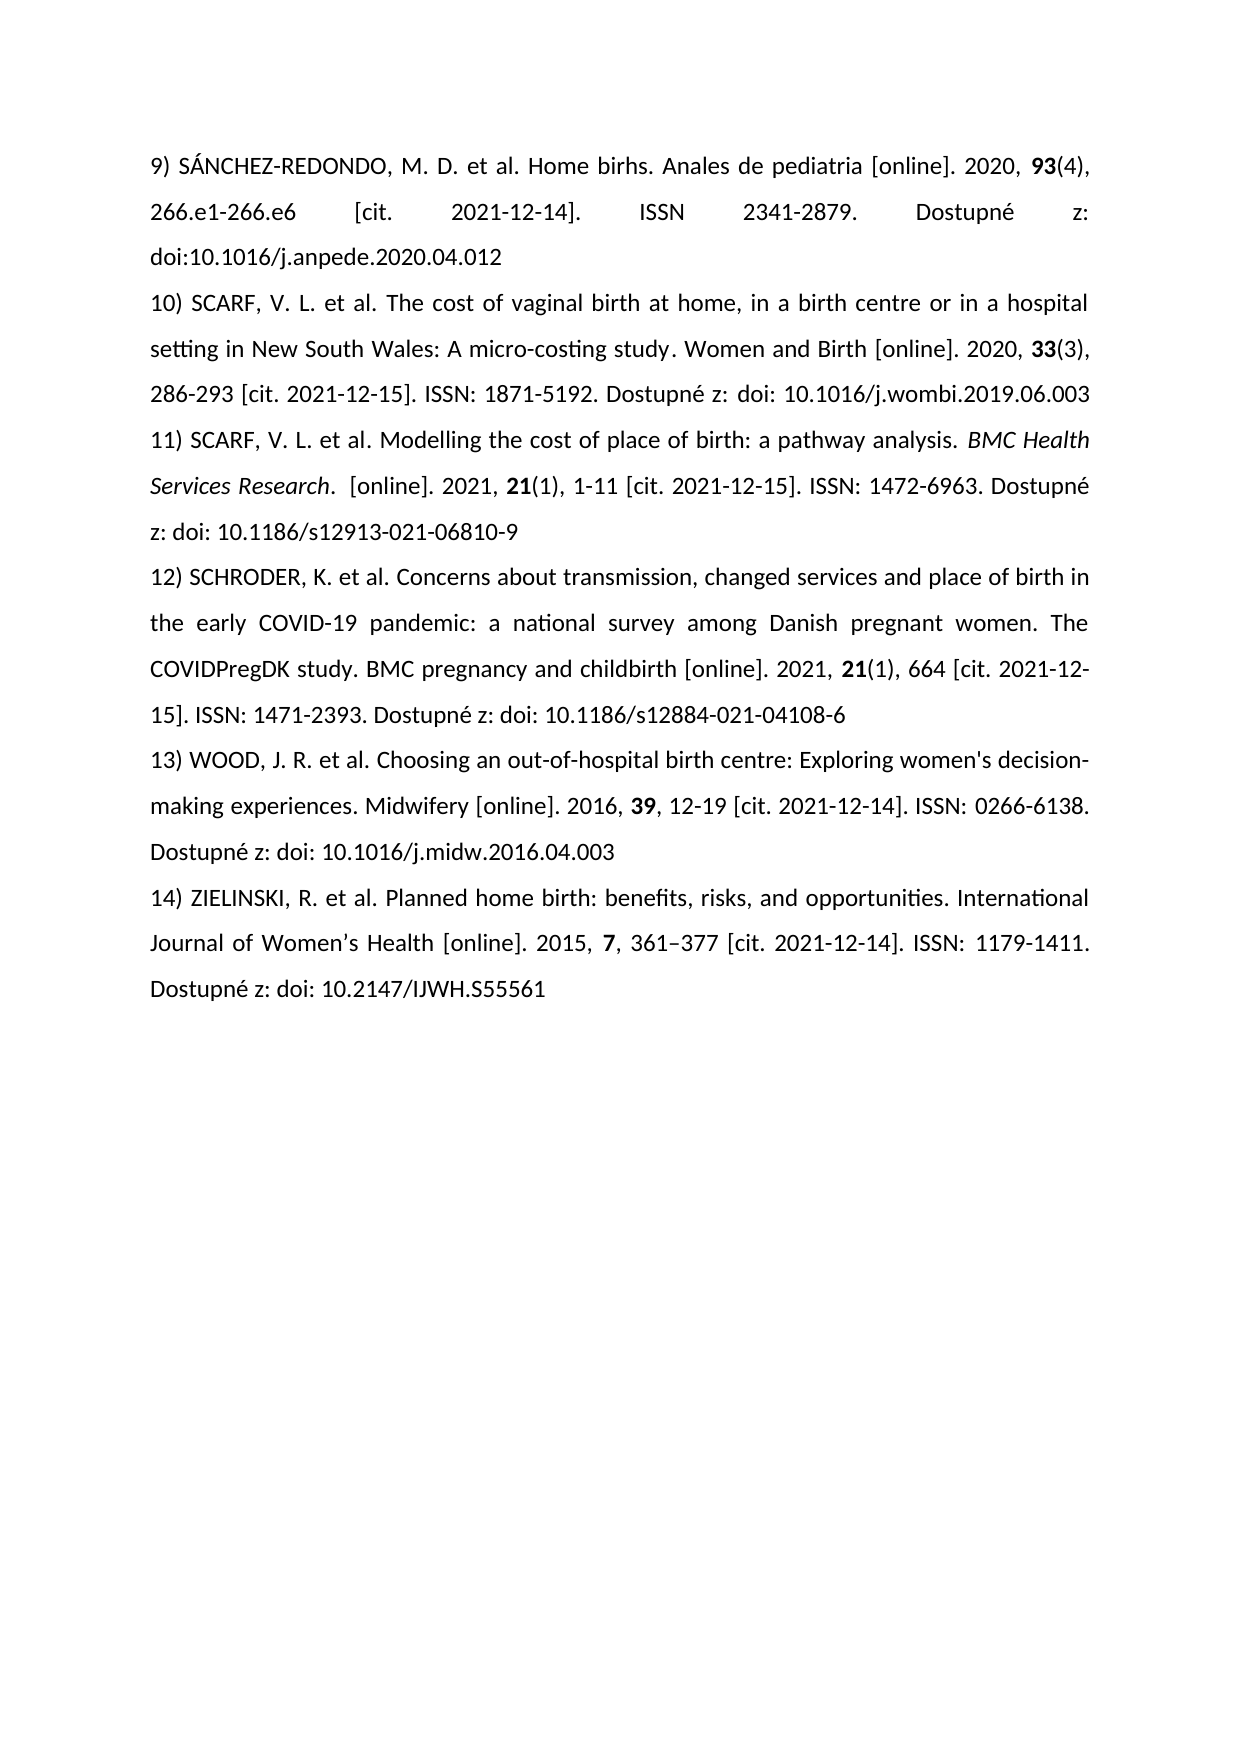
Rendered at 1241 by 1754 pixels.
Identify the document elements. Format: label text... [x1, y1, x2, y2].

text 14) ZIELINSKI, R. et al. Planned home birth: benefits, risks, and opportunities. International Journal of Womenʼs Health [online]. 2015, 7, 361–377 [cit. 2021-12-14]. ISSN: 1179-1411. Dostupné z: doi: 10.2147/IJWH.S55561 [150, 882, 1090, 1004]
text 12) SCHRODER, K. et al. Concerns about transmission, changed services and place of birth in the early COVID-19 pandemic: a national survey among Danish pregnant women. The COVIDPregDK study. BMC pregnancy and childbirth [online]. 2021, 21(1), 664 [cit. 2021-12-15]. ISSN: 1471-2393. Dostupné z: doi: 10.1186/s12884-021-04108-6 [150, 562, 1090, 729]
text 10) SCARF, V. L. et al. The cost of vaginal birth at home, in a birth centre or in a hospital setting in New South Wales: A micro-costing study. Women and Birth [online]. 2020, 33(3), 286-293 [cit. 2021-12-15]. ISSN: 1871-5192. Dostupné z: doi: 10.1016/j.wombi.2019.06.003 11) SCARF, V. L. et al. Modelling the cost of place of birth: a pathway analysis. BMC Health Services Research. [online]. 2021, 21(1), 1-11 [cit. 2021-12-15]. ISSN: 1472-6963. Dostupné z: doi: 10.1186/s12913-021-06810-9 [150, 287, 1090, 546]
text 9) SÁNCHEZ-REDONDO, M. D. et al. Home birhs. Anales de pediatria [online]. 2020, 93(4), 266.e1-266.e6 [cit. 2021-12-14]. ISSN 2341-2879. Dostupné z: doi:10.1016/j.anpede.2020.04.012 [150, 150, 1090, 272]
text 13) WOOD, J. R. et al. Choosing an out-of-hospital birth centre: Exploring women's decision-making experiences. Midwifery [online]. 2016, 39, 12-19 [cit. 2021-12-14]. ISSN: 0266-6138. Dostupné z: doi: 10.1016/j.midw.2016.04.003 [150, 744, 1090, 866]
